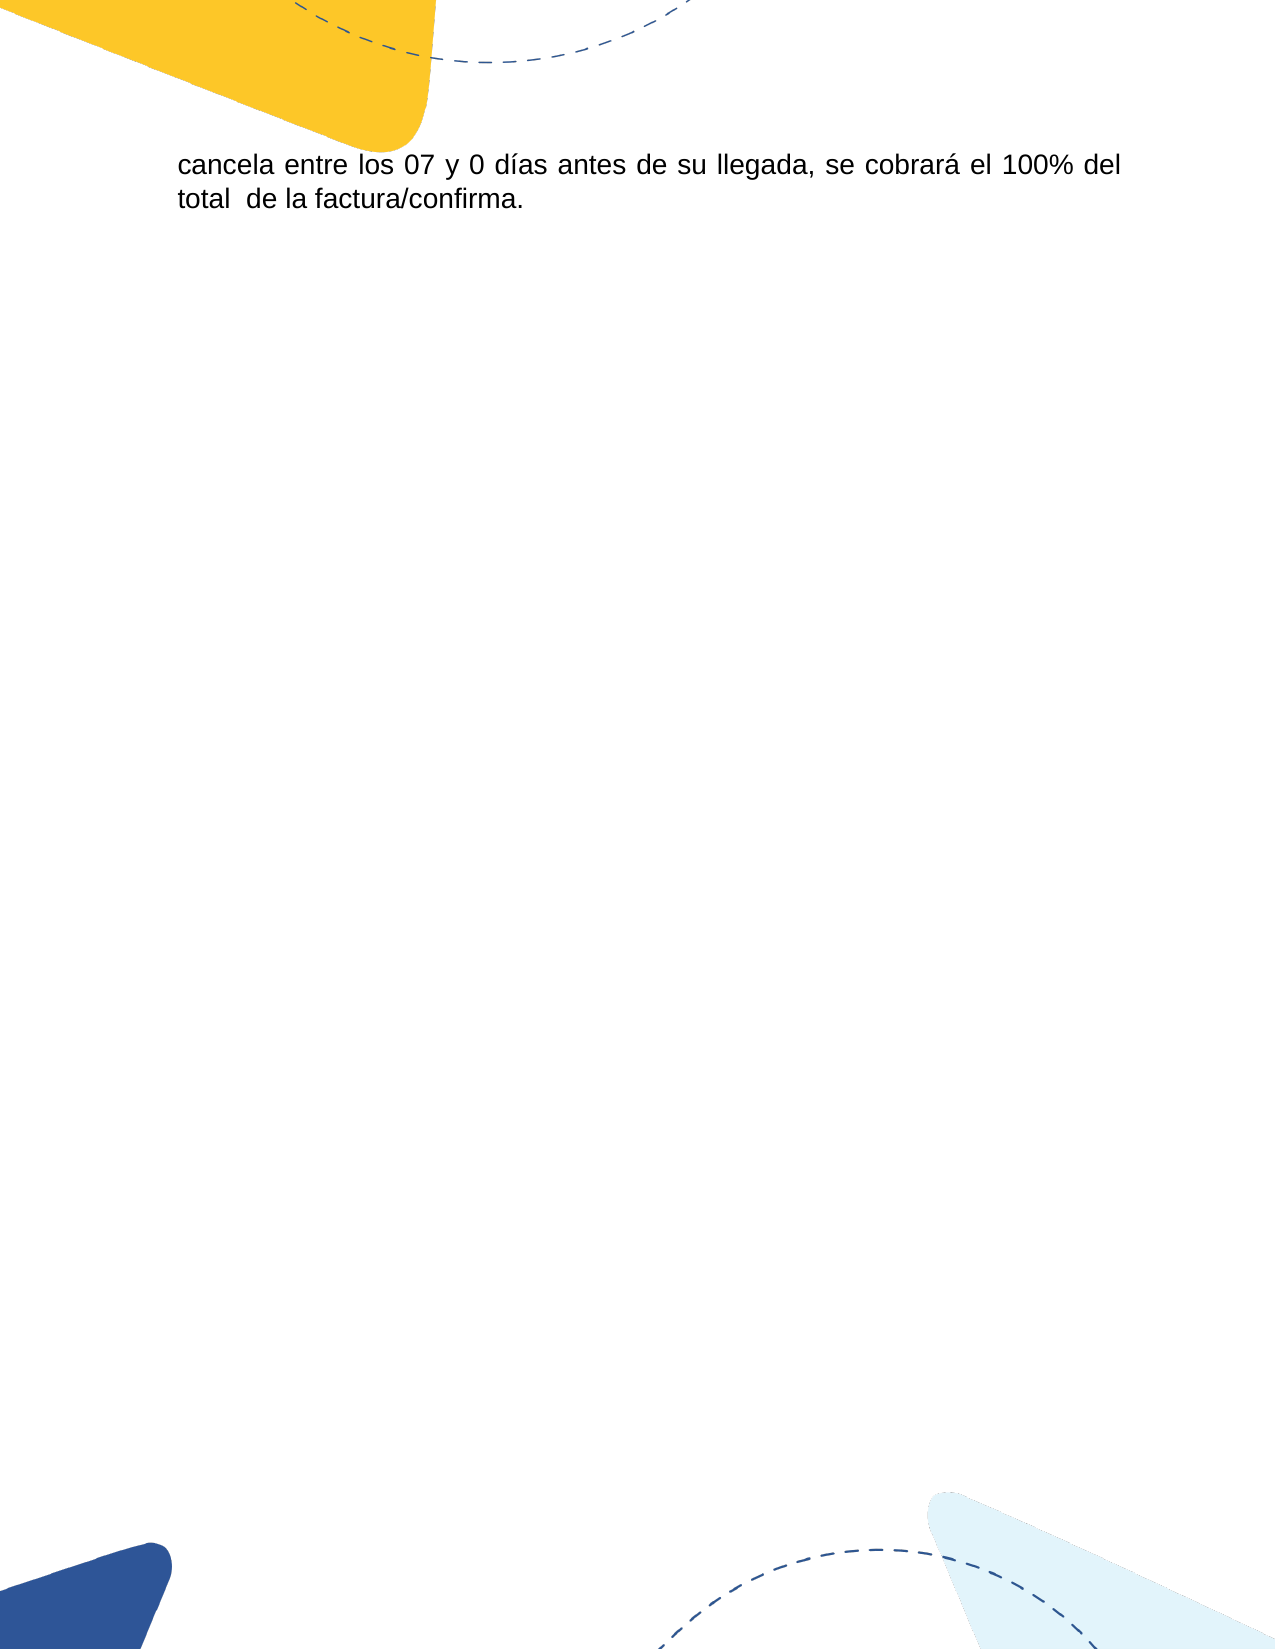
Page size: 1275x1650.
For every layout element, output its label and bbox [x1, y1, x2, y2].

text [177, 148, 1122, 215]
picture [0, 0, 983, 207]
picture [0, 1437, 1275, 1649]
